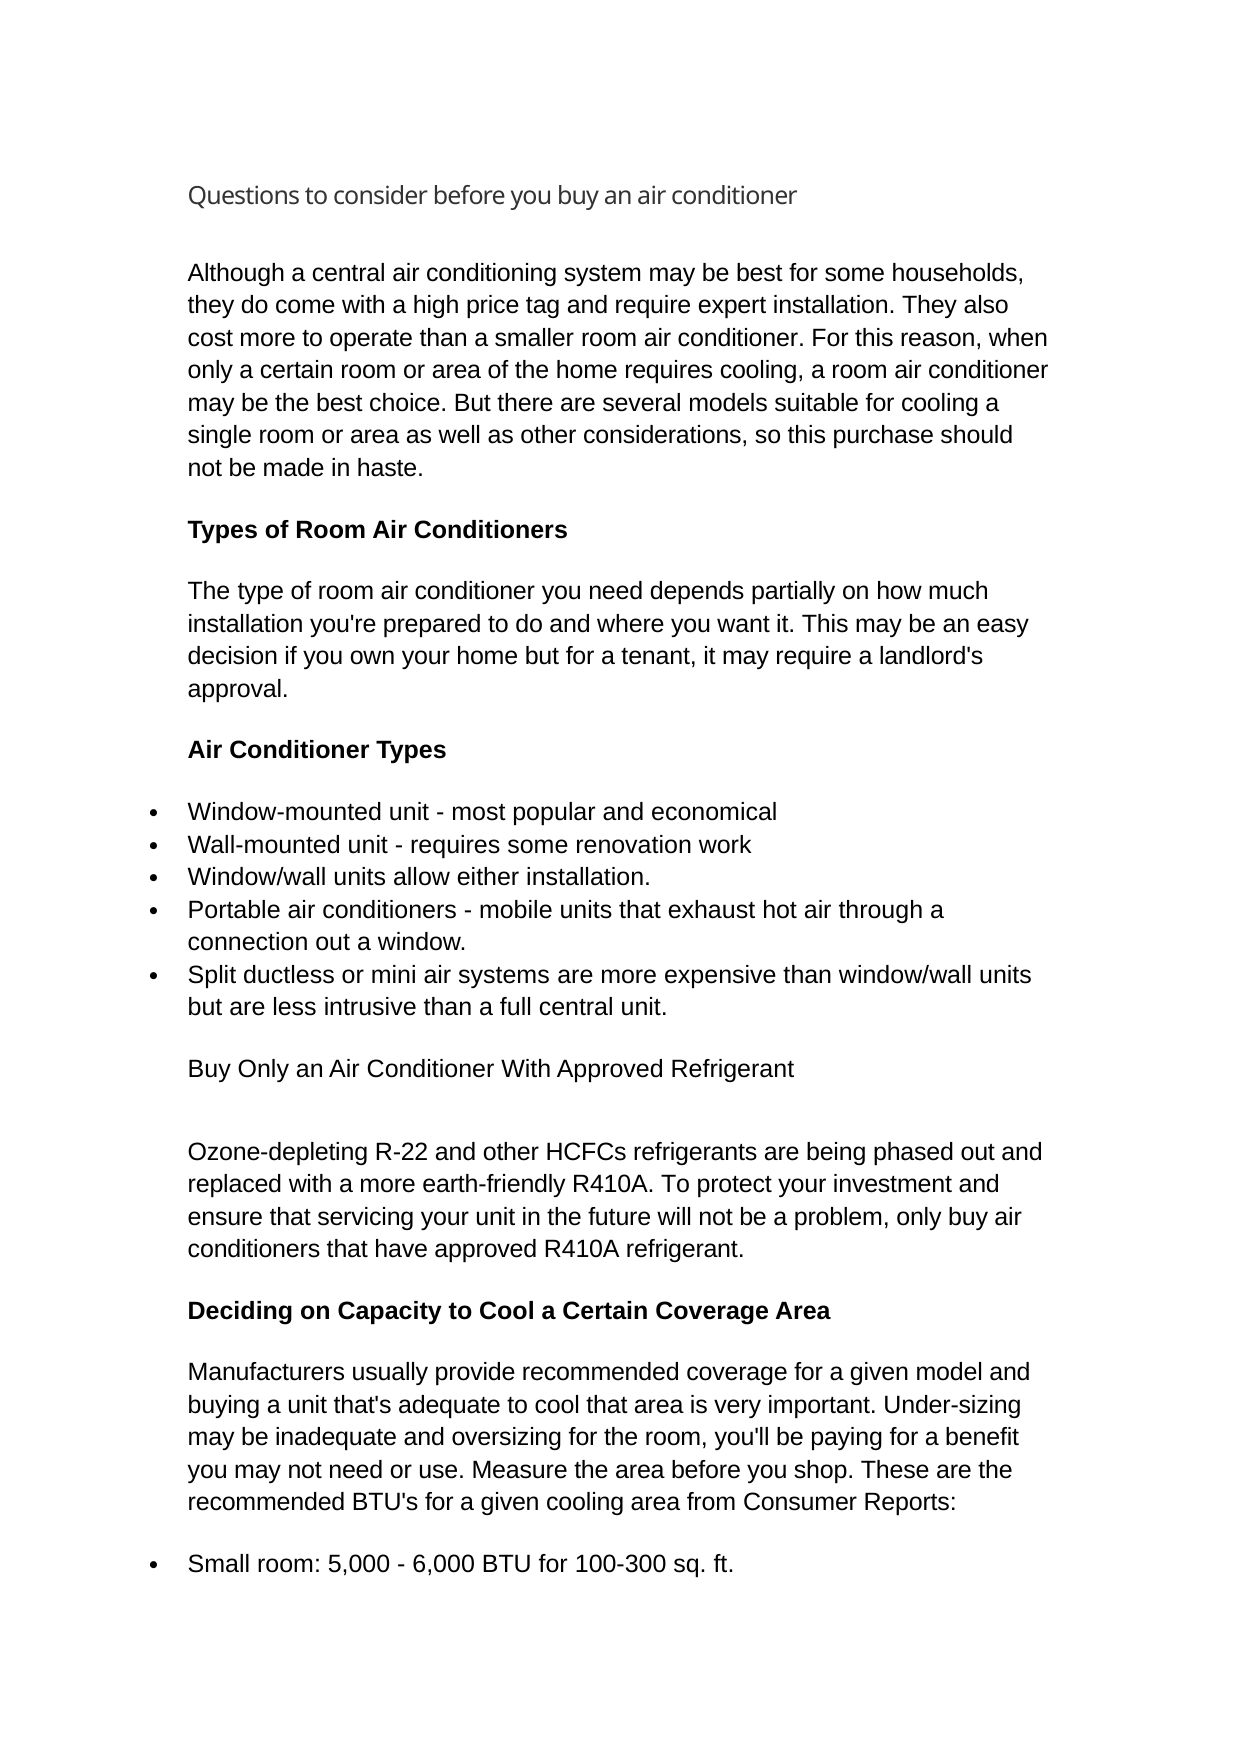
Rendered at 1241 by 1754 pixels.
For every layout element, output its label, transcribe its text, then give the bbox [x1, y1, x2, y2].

list Window/wall units allow either installation. [150, 860, 1053, 893]
text Ozone-depleting R-22 and other HCFCs refrigerants are being phased out and replaced with a more earth-friendly R410A. To protect your investment and ensure that servicing your unit in the future will not be a problem, only buy air conditioners that have approved R410A refrigerant. [187, 1134, 1053, 1264]
text Although a central air conditioning system may be best for some households, they do come with a high price tag and require expert installation. They also cost more to operate than a smaller room air conditioner. For this reason, when only a certain room or area of the home requires cooling, a room air conditioner may be the best choice. But there are several models suitable for cooling a single room or area as well as other considerations, so this purchase should not be made in haste. [187, 256, 1053, 484]
text Air Conditioner Types [187, 734, 1053, 766]
text Types of Room Air Conditioners [187, 513, 1053, 545]
text Questions to consider before you buy an air conditioner [187, 162, 1053, 227]
list Portable air conditioners - mobile units that exhaust hot air through a connection out a window. [150, 893, 1053, 958]
text Manufacturers usually provide recommended coverage for a given model and buying a unit that's adequate to cool that area is very important. Under-sizing may be inadequate and oversizing for the room, you'll be paying for a benefit you may not need or use. Measure the area before you shop. These are the recommended BTU's for a given cooling area from Consumer Reports: [187, 1355, 1053, 1518]
text Deciding on Capacity to Cool a Certain Coverage Area [187, 1294, 1053, 1326]
list Window-mounted unit - most popular and economical [150, 795, 1053, 828]
list Wall-mounted unit - requires some renovation work [150, 828, 1053, 860]
list Small room: 5,000 - 6,000 BTU for 100-300 sq. ft. [150, 1547, 1053, 1579]
text The type of room air conditioner you need depends partially on how much installation you're prepared to do and where you want it. This may be an easy decision if you own your home but for a tenant, it may require a landlord's approval. [187, 574, 1053, 704]
subtitle Buy Only an Air Conditioner With Approved Refrigerant [187, 1052, 1053, 1084]
list Split ductless or mini air systems are more expensive than window/wall units but are less intrusive than a full central unit. [150, 958, 1053, 1023]
